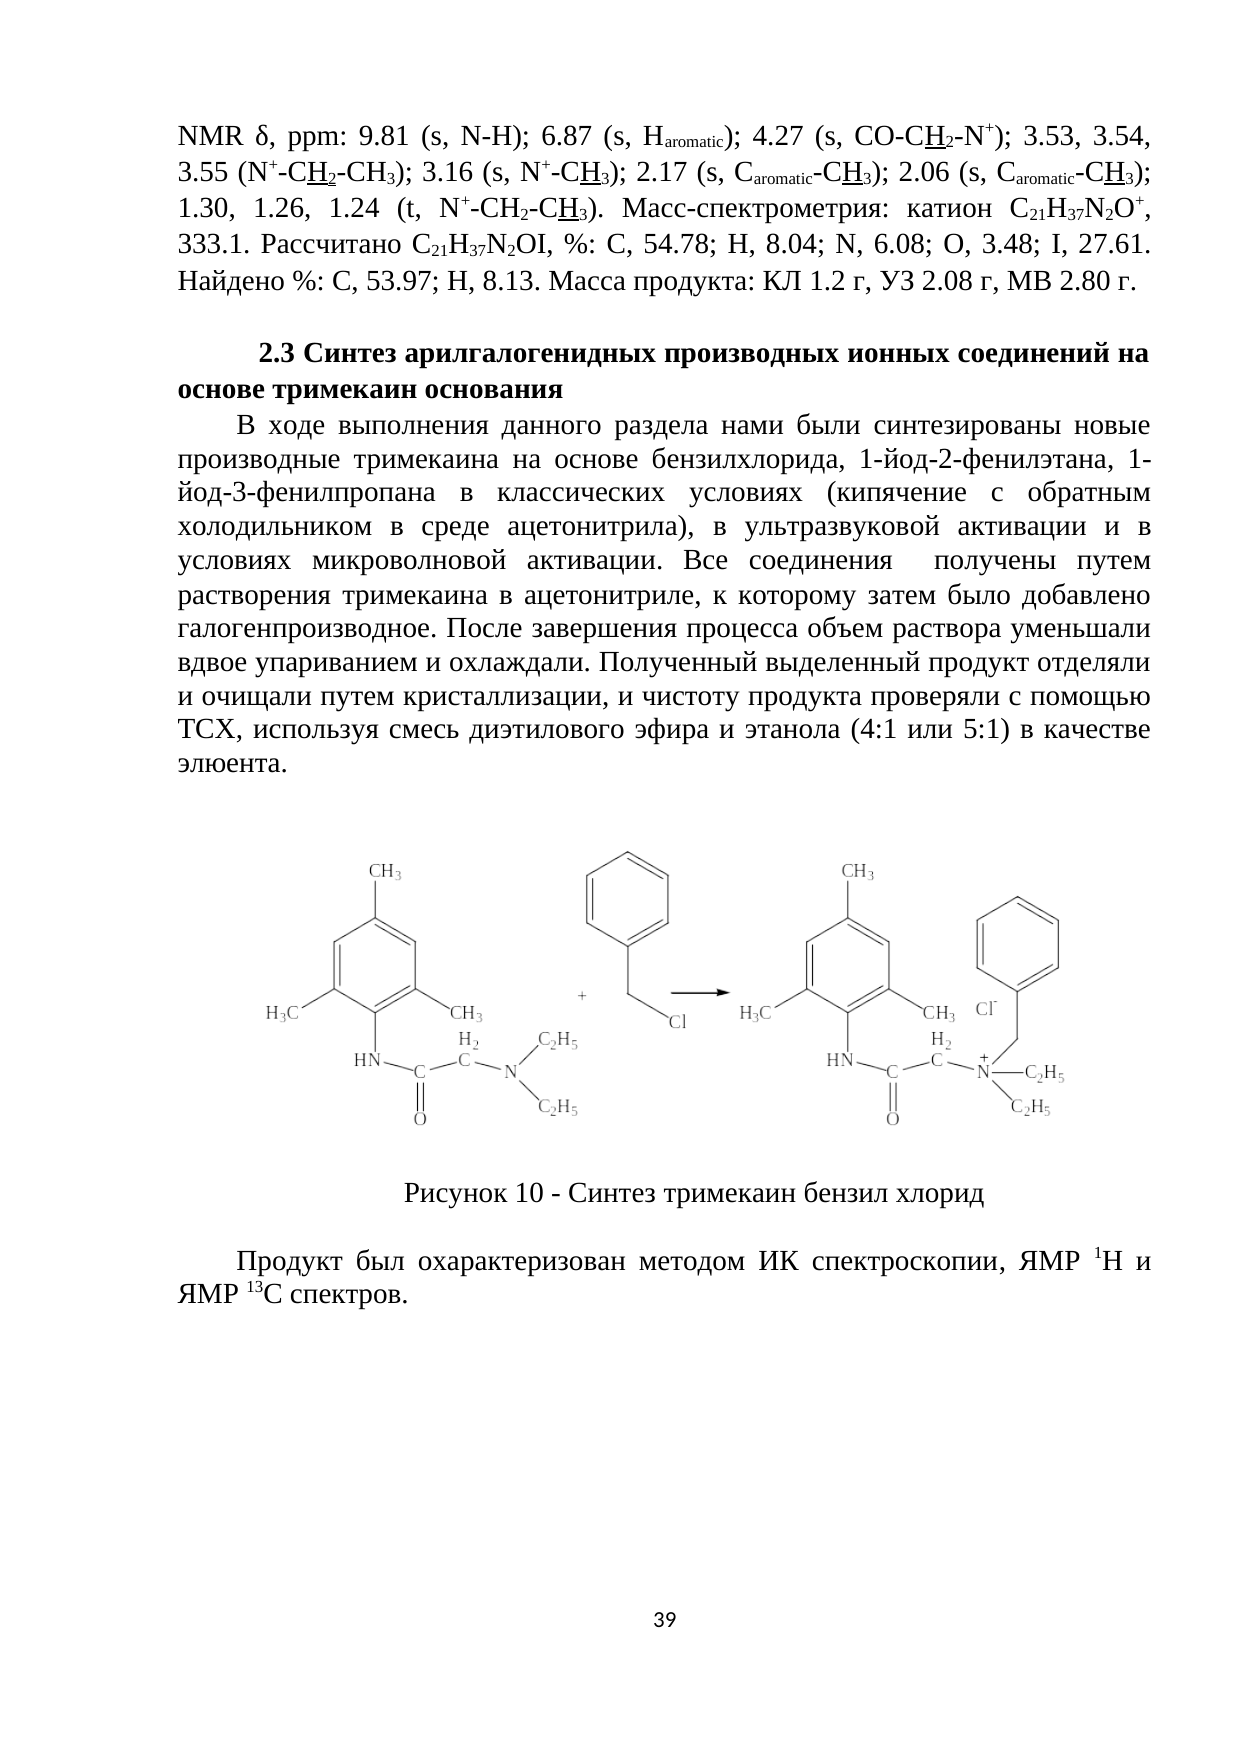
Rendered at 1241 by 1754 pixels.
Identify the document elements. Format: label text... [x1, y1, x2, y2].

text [177, 1243, 1152, 1310]
text В ходе выполнения данного раздела нами были синтезированы новые производные тримекаина на основе бензилхлорида, 1-йод-2-фенилэтана, 1-йод-3-фенилпропана в классических условиях (кипячение с обратным холодильником в среде ацетонитрила), в ультразвуковой активации и в условиях микроволновой активации. Все соединения получены путем растворения тримекаина в ацетонитриле, к которому затем было добавлено галогенпроизводное. После завершения процесса объем раствора уменьшали вдвое упариванием и охлаждали. Полученный выделенный продукт отделяли и очищали путем кристаллизации, и чистоту продукта проверяли с помощью ТСХ, используя смесь диэтилового эфира и этанола (4:1 или 5:1) в качестве элюента. [177, 407, 1152, 778]
text Рисунок 10 - Синтез тримекаин бензил хлорид [177, 1176, 1152, 1209]
text 2.3 Синтез арилгалогенидных производных ионных соединений на основе тримекаин основания [177, 335, 1152, 405]
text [177, 118, 1152, 296]
